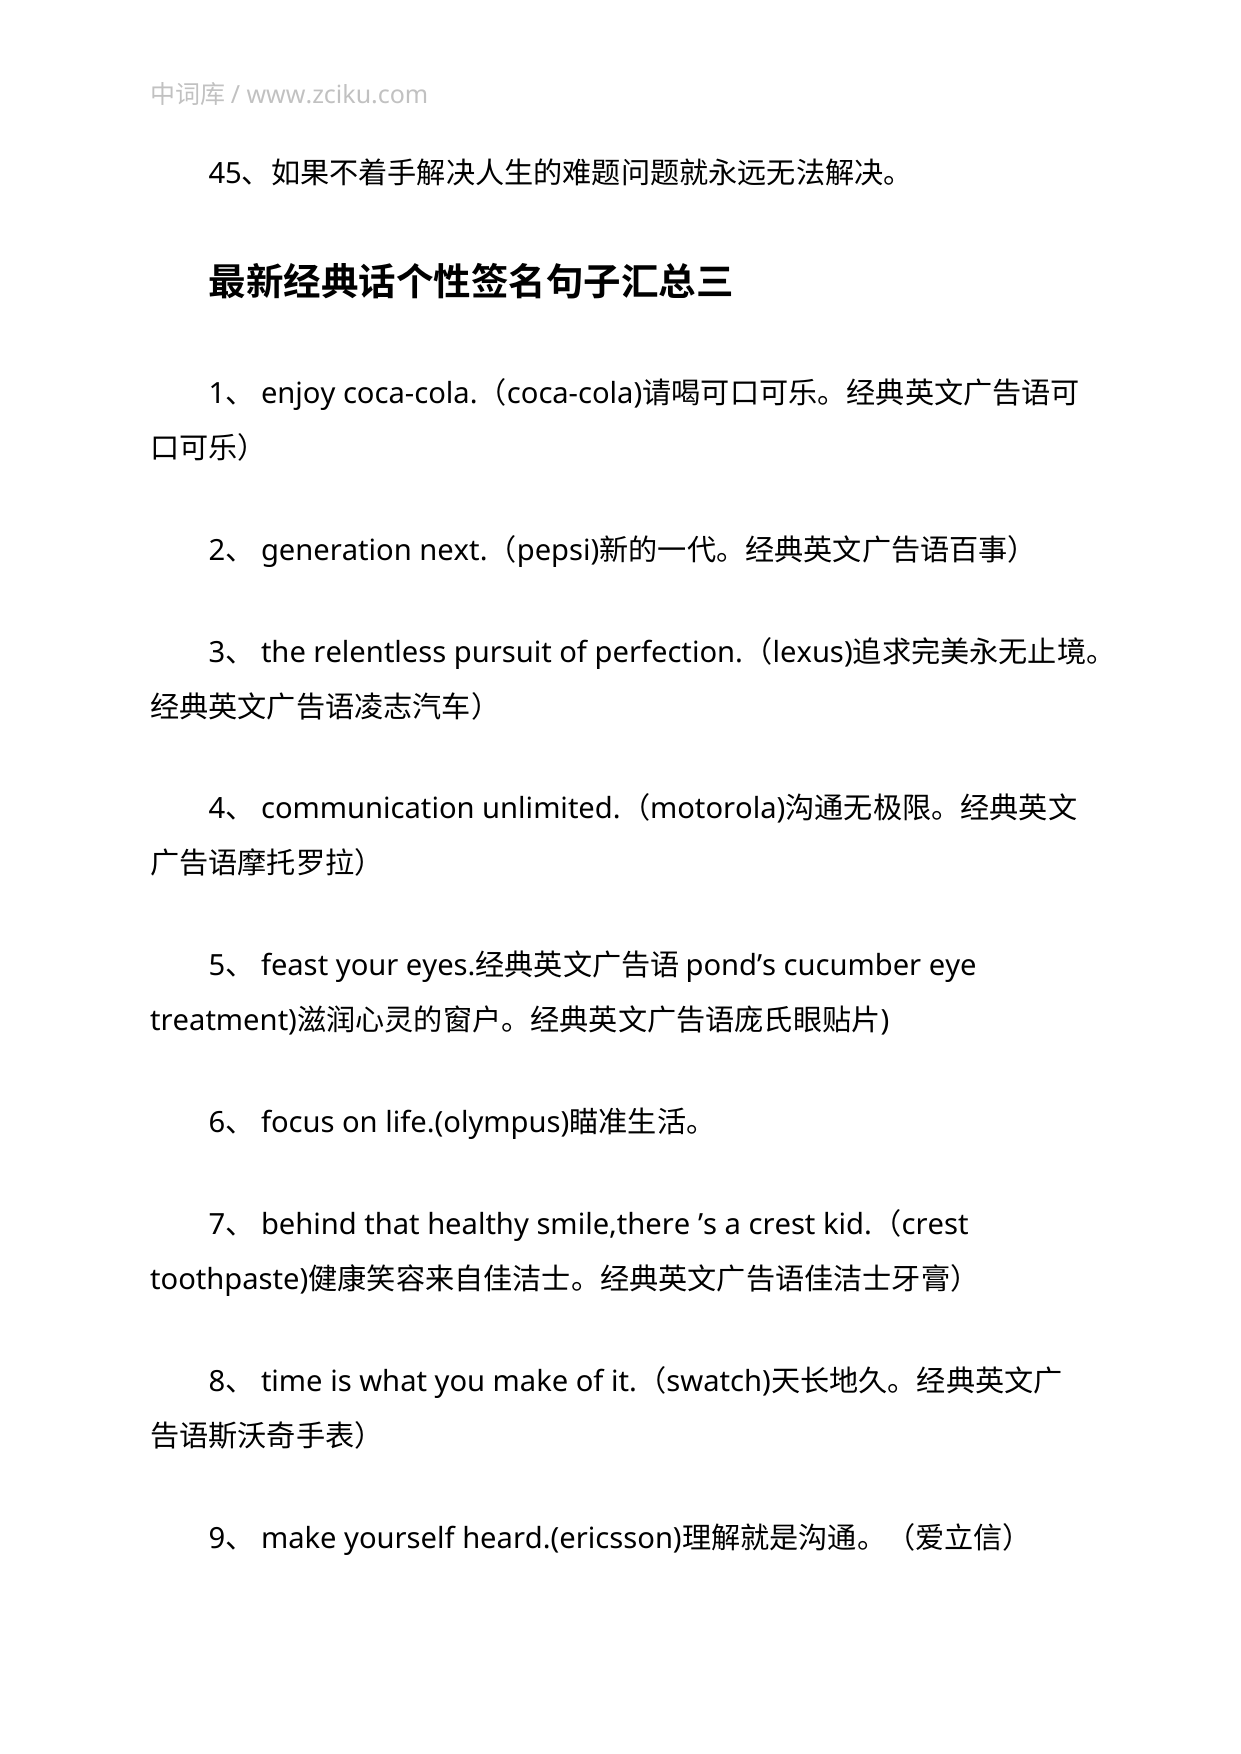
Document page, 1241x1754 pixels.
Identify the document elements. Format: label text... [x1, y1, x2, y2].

text 9、 make yourself heard.(ericsson)理解就是沟通。（爱立信） [150, 1514, 1090, 1557]
text 7、 behind that healthy smile,there ’s a crest kid.（crest toothpaste)健康笑容来自佳洁士。经典英文广告语佳洁士牙膏） [150, 1201, 1090, 1298]
text 4、 communication unlimited.（motorola)沟通无极限。经典英文广告语摩托罗拉） [150, 785, 1090, 882]
text 6、 focus on life.(olympus)瞄准生活。 [150, 1099, 1090, 1141]
text 3、 the relentless pursuit of perfection.（lexus)追求完美永无止境。经典英文广告语凌志汽车） [150, 628, 1090, 725]
text 5、 feast your eyes.经典英文广告语pond’s cucumber eye treatment)滋润心灵的窗户。经典英文广告语庞氏眼贴片) [150, 942, 1090, 1039]
text 2、 generation next.（pepsi)新的一代。经典英文广告语百事） [150, 526, 1090, 568]
text 8、 time is what you make of it.（swatch)天长地久。经典英文广告语斯沃奇手表） [150, 1358, 1090, 1455]
text 1、 enjoy coca-cola.（coca-cola)请喝可口可乐。经典英文广告语可口可乐） [150, 369, 1090, 467]
text 45、如果不着手解决人生的难题问题就永远无法解决。 [150, 150, 1090, 192]
text 最新经典话个性签名句子汇总三 [150, 252, 1090, 306]
